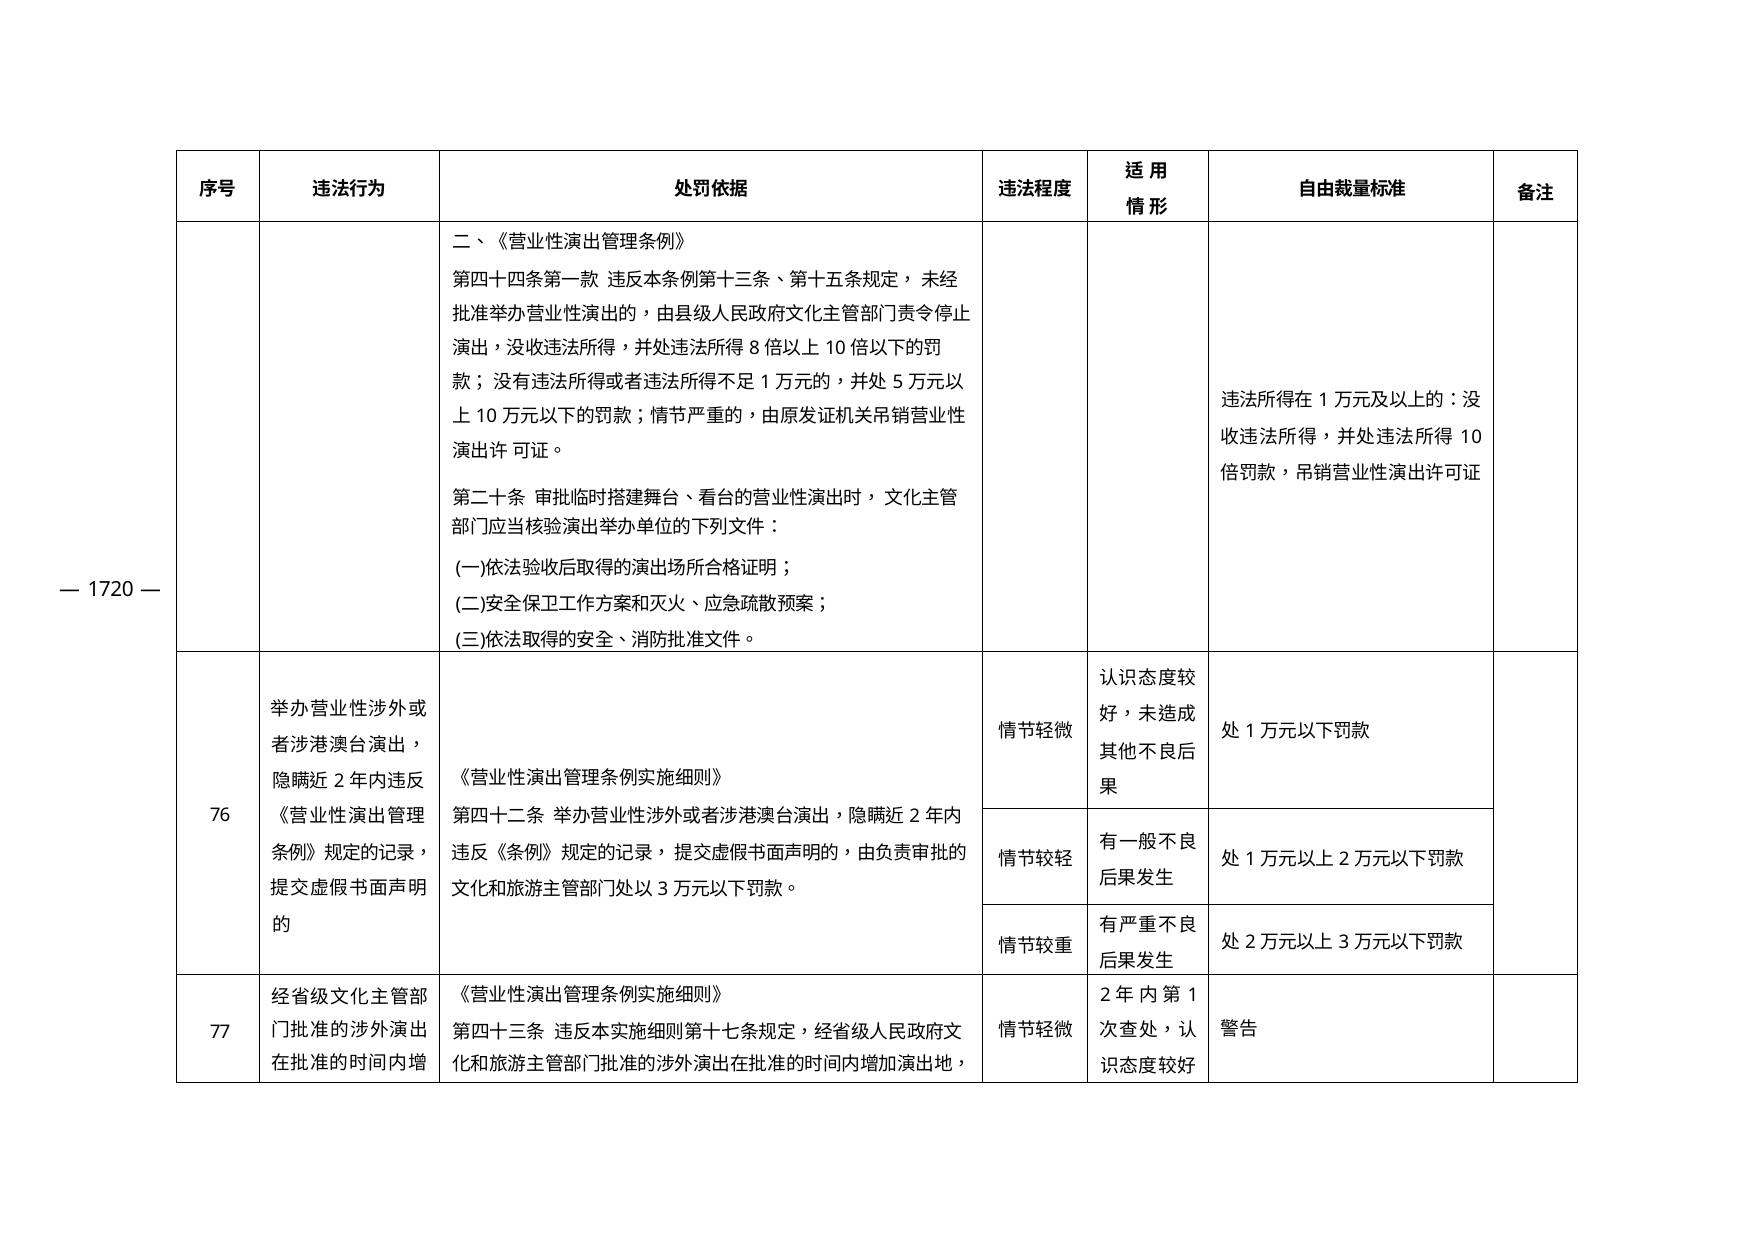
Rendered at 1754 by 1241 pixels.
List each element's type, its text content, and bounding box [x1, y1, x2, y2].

table_cell 2 年 内 第 1 次查处，认 识态度较好 [1088, 975, 1208, 1082]
table_cell 处 2 万元以上 3 万元以下罚款 [1209, 905, 1493, 973]
table_cell [260, 222, 439, 651]
table_cell 经省级文化主管部 门批准的涉外演出 在批准的时间内增 [260, 975, 439, 1082]
table_cell [1494, 222, 1577, 651]
table_cell 情节较轻 [983, 809, 1087, 904]
table_cell 举办营业性涉外或 者涉港澳台演出， 隐瞒近 2 年内违反 《营业性演出管理 条例》规定的记录， 提交虚假书面声明 的 [260, 652, 439, 973]
table_cell [1494, 975, 1577, 1082]
table_cell 认识态度较 好，未造成 其他不良后 果 [1088, 652, 1208, 808]
table_cell [1494, 652, 1577, 973]
table_cell 警告 [1209, 975, 1493, 1082]
table_header 违法程度 [983, 151, 1087, 221]
table_header 处罚依据 [440, 151, 982, 221]
table_cell 有严重不良 后果发生 [1088, 905, 1208, 973]
table_cell 违法所得在 1 万元及以上的：没 收违法所得，并处违法所得 10 倍罚款，吊销营业性演出许可证 [1209, 222, 1493, 651]
table_header 自由裁量标准 [1209, 151, 1493, 221]
table_cell 有一般不良 后果发生 [1088, 809, 1208, 904]
table_header 序号 [177, 151, 259, 221]
table_cell 情节轻微 [983, 975, 1087, 1082]
table_cell 情节轻微 [983, 652, 1087, 808]
table_cell 处 1 万元以下罚款 [1209, 652, 1493, 808]
table_header 适 用 情 形 [1088, 151, 1208, 221]
table_cell 77 [177, 975, 259, 1082]
table_cell 76 [177, 652, 259, 973]
table_cell 情节较重 [983, 905, 1087, 973]
table_cell [1088, 222, 1208, 651]
table_header 备注 [1494, 151, 1577, 221]
table_cell [177, 222, 259, 651]
table_cell [983, 222, 1087, 651]
table_cell 《营业性演出管理条例实施细则》 第四十三条 违反本实施细则第十七条规定，经省级人民政府文 化和旅游主管部门批准的涉外演出在批准的时间内增加演出地， [440, 975, 982, 1082]
table_cell 《营业性演出管理条例实施细则》 第四十二条 举办营业性涉外或者涉港澳台演出，隐瞒近 2 年内 违反《条例》规定的记录， 提交虚假书面声明的，由负责审批的 文化和旅游主管部门处以 3 万元以下罚款。 [440, 652, 982, 973]
table_header 违法行为 [260, 151, 439, 221]
table_cell 处 1 万元以上 2 万元以下罚款 [1209, 809, 1493, 904]
table_cell 二、《营业性演出管理条例》 第四十四条第一款 违反本条例第十三条、第十五条规定， 未经 批准举办营业性演出的，由县级人民政府文化主管部门责令停止 演出，没收违法所得，并处违法所得 8 倍以上 10 倍以下的罚款； 没有违法所得或者违法所得不足 1 万元的，并处 5 万元以上 10 万元以下的罚款；情节严重的，由原发证机关吊销营业性演出许 可证。 第二十条 审批临时搭建舞台、看台的营业性演出时， 文化主管 部门应当核验演出举办单位的下列文件： (一)依法验收后取得的演出场所合格证明； (二)安全保卫工作方案和灭火、应急疏散预案； (三)依法取得的安全、消防批准文件。 [440, 222, 982, 651]
